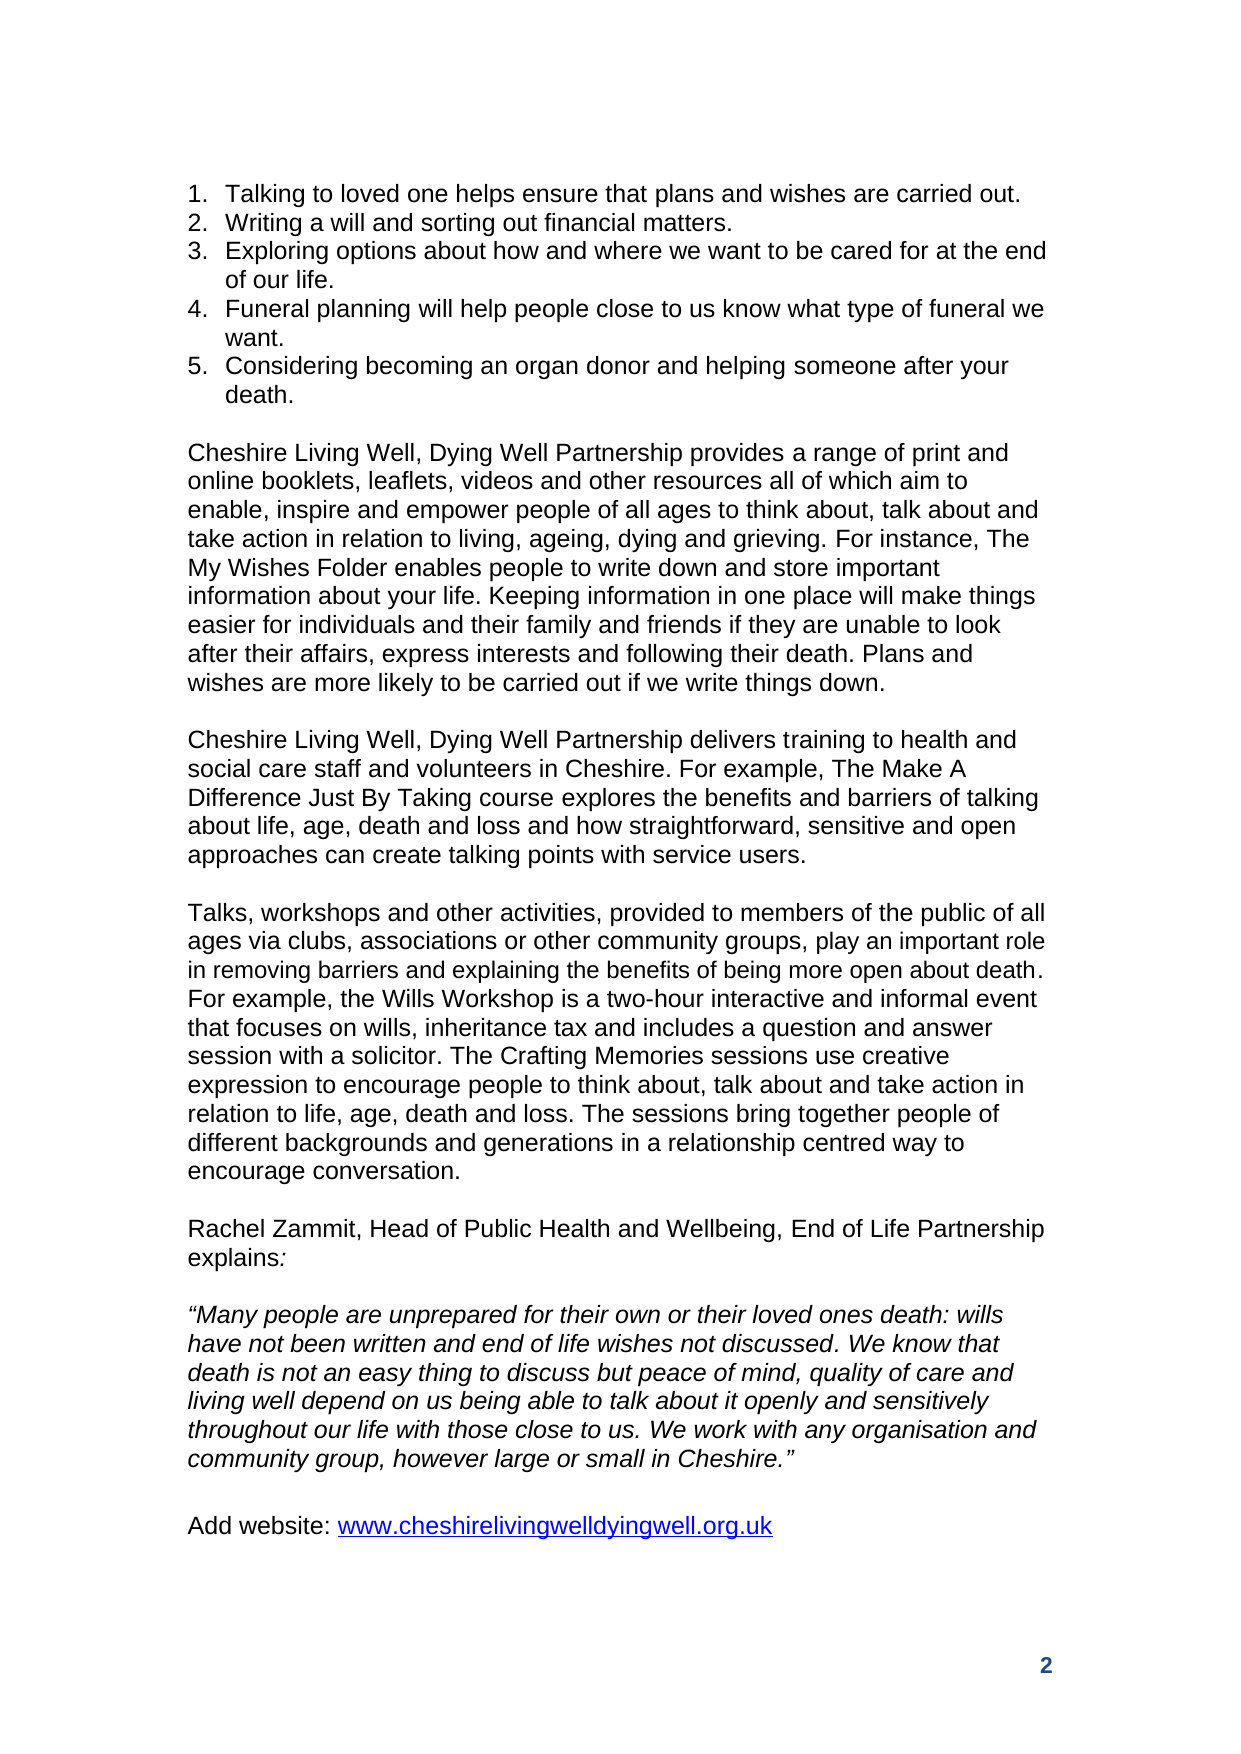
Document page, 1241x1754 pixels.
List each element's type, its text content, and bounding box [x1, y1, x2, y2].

list Exploring options about how and where we want to be cared for at the end of our life. [187, 236, 1053, 294]
list Funeral planning will help people close to us know what type of funeral we want. [187, 294, 1053, 351]
text Talks, workshops and other activities, provided to members of the public of all ages via clubs, associations or other community groups, play an important role in removing barriers and explaining the benefits of being more open about death. For example, the Wills Workshop is a two-hour interactive and informal event that focuses on wills, inheritance tax and includes a question and answer session with a solicitor. The Crafting Memories sessions use creative expression to encourage people to think about, talk about and take action in relation to life, age, death and loss. The sessions bring together people of different backgrounds and generations in a relationship centred way to encourage conversation. [187, 897, 1053, 1185]
list Writing a will and sorting out financial matters. [187, 207, 1053, 236]
text Cheshire Living Well, Dying Well Partnership provides a range of print and online booklets, leaflets, videos and other resources all of which aim to enable, inspire and empower people of all ages to think about, talk about and take action in relation to living, ageing, dying and grieving. For instance, The My Wishes Folder enables people to write down and store important information about your life. Keeping information in one place will make things easier for individuals and their family and friends if they are unable to look after their affairs, express interests and following their death. Plans and wishes are more likely to be carried out if we write things down. [187, 437, 1053, 696]
list Talking to loved one helps ensure that plans and wishes are carried out. [187, 179, 1053, 207]
text “Many people are unprepared for their own or their loved ones death: wills have not been written and end of life wishes not discussed. We know that death is not an easy thing to discuss but peace of mind, quality of care and living well depend on us being able to talk about it openly and sensitively throughout our life with those close to us. We work with any organisation and community group, however large or small in Cheshire.” [187, 1300, 1053, 1472]
text Cheshire Living Well, Dying Well Partnership delivers training to health and social care staff and volunteers in Cheshire. For example, The Make A Difference Just By Taking course explores the benefits and barriers of talking about life, age, death and loss and how straightforward, sensitive and open approaches can create talking points with service users. [187, 725, 1053, 869]
text Rachel Zammit, Head of Public Health and Wellbeing, End of Life Partnership explains: [187, 1214, 1053, 1271]
list Considering becoming an organ donor and helping someone after your death. [187, 351, 1053, 409]
text Add website: www.cheshirelivingwelldyingwell.org.uk [187, 1511, 1053, 1540]
